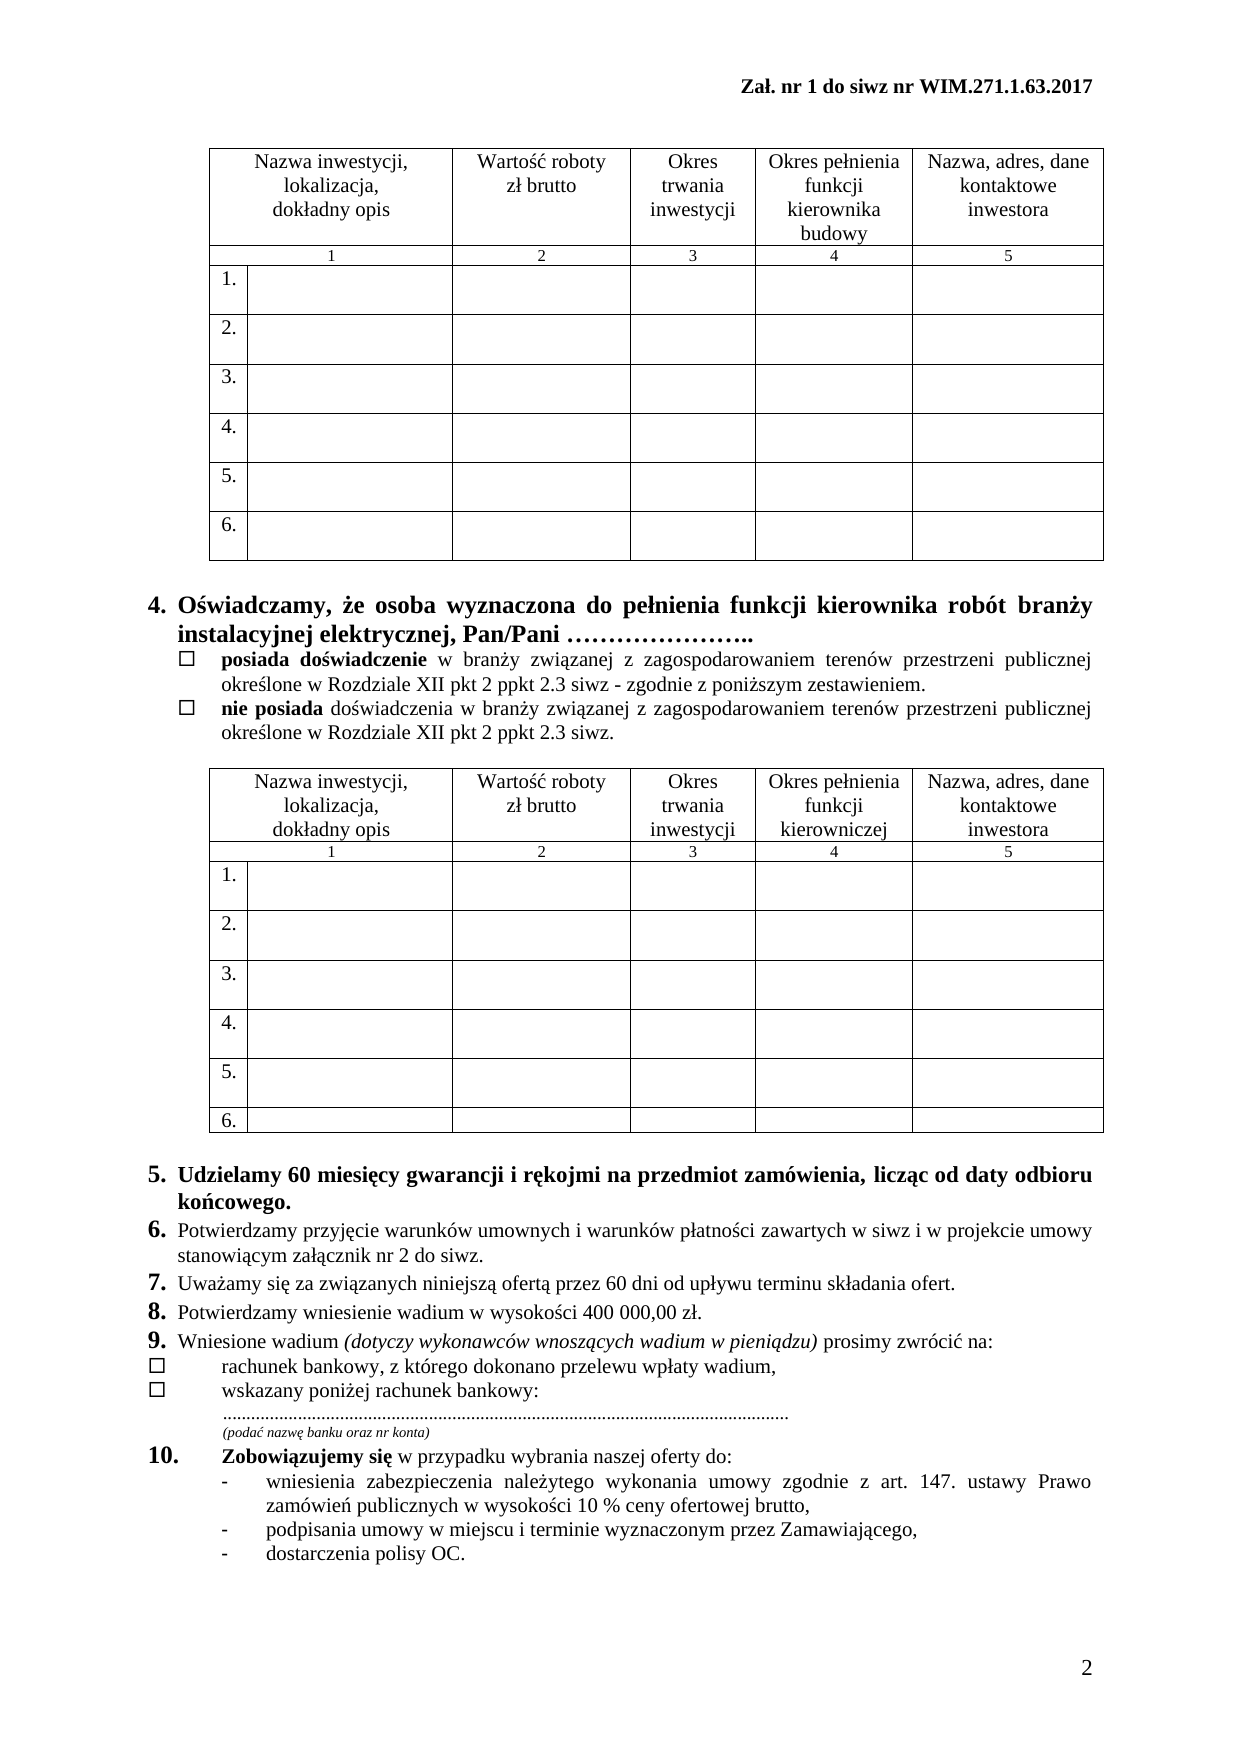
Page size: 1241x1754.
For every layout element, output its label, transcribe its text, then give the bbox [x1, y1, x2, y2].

table_cell [756, 1010, 912, 1058]
list Udzielamy 60 miesięcy gwarancji i rękojmi na przedmiot zamówienia, licząc od daty odbioru końcowego. [148, 1159, 1093, 1214]
table_cell [631, 1059, 755, 1107]
table_header Wartość roboty zł brutto [453, 149, 630, 245]
table_cell [631, 365, 755, 413]
list ......................................................................................................................... [223, 1402, 1093, 1423]
table_cell 4. [210, 1010, 247, 1058]
table_cell [913, 1108, 1103, 1132]
table_cell [453, 961, 630, 1009]
table_cell [631, 414, 755, 462]
table_header Nazwa, adres, dane kontaktowe inwestora [913, 769, 1103, 841]
table_cell 3 [631, 842, 755, 861]
table_cell [248, 463, 452, 511]
list Oświadczamy, że osoba wyznaczona do pełnienia funkcji kierownika robót branży instalacyjnej elektrycznej, Pan/Pani ………………….. [148, 590, 1093, 647]
table_header Nazwa inwestycji, lokalizacja, dokładny opis [210, 149, 452, 245]
table_cell 2. [210, 315, 247, 363]
table_cell 2 [453, 842, 630, 861]
table_header Okres pełnienia funkcji kierownika budowy [756, 149, 912, 245]
table_header Wartość roboty zł brutto [453, 769, 630, 841]
table_cell [631, 463, 755, 511]
table_cell 2. [210, 911, 247, 959]
table_cell 5. [210, 1059, 247, 1107]
table_cell [631, 315, 755, 363]
table_cell 1. [210, 266, 247, 314]
list dostarczenia polisy OC. [221, 1541, 1093, 1565]
table_cell [913, 414, 1103, 462]
table_cell [756, 1059, 912, 1107]
table_cell [913, 862, 1103, 910]
table_cell [248, 911, 452, 959]
table_cell 5. [210, 463, 247, 511]
table_header Okres trwania inwestycji [631, 769, 755, 841]
list Zobowiązujemy się w przypadku wybrania naszej oferty do: [148, 1440, 1093, 1469]
list podpisania umowy w miejscu i terminie wyznaczonym przez Zamawiającego, [221, 1517, 1093, 1541]
table_cell [631, 862, 755, 910]
table_cell [756, 266, 912, 314]
table_cell [913, 512, 1103, 560]
table_cell [248, 1010, 452, 1058]
table_cell [913, 911, 1103, 959]
table_cell [453, 1059, 630, 1107]
table_cell 1 [210, 842, 452, 861]
list posiada doświadczenie w branży związanej z zagospodarowaniem terenów przestrzeni publicznej określone w Rozdziale XII pkt 2 ppkt 2.3 siwz - zgodnie z poniższym zestawieniem. [177, 647, 1093, 696]
table_cell 3. [210, 961, 247, 1009]
table_cell [453, 414, 630, 462]
table_cell [756, 1108, 912, 1132]
table_cell [453, 1010, 630, 1058]
table_header Okres pełnienia funkcji kierowniczej [756, 769, 912, 841]
table_cell 5 [913, 842, 1103, 861]
table_cell 3. [210, 365, 247, 413]
table_cell 6. [210, 512, 247, 560]
table_cell [913, 315, 1103, 363]
list Potwierdzamy przyjęcie warunków umownych i warunków płatności zawartych w siwz i w projekcie umowy stanowiącym załącznik nr 2 do siwz. [148, 1214, 1093, 1267]
table_cell [453, 365, 630, 413]
table_cell 4. [210, 414, 247, 462]
table_header Okres trwania inwestycji [631, 149, 755, 245]
table_cell 4 [756, 246, 912, 265]
table_cell [248, 266, 452, 314]
table_cell 4 [756, 842, 912, 861]
table_cell 2 [453, 246, 630, 265]
table_cell [248, 1059, 452, 1107]
list Wniesione wadium (dotyczy wykonawców wnoszących wadium w pieniądzu) prosimy zwrócić na: [148, 1325, 1093, 1354]
table_cell [631, 911, 755, 959]
table_cell [248, 862, 452, 910]
table_cell [913, 463, 1103, 511]
table_cell [756, 463, 912, 511]
list nie posiada doświadczenia w branży związanej z zagospodarowaniem terenów przestrzeni publicznej określone w Rozdziale XII pkt 2 ppkt 2.3 siwz. [177, 696, 1093, 744]
table_cell [913, 365, 1103, 413]
table_cell [913, 961, 1103, 1009]
table_cell 1. [210, 862, 247, 910]
table_cell [913, 1059, 1103, 1107]
table_header Nazwa inwestycji, lokalizacja, dokładny opis [210, 769, 452, 841]
text rachunek bankowy, z którego dokonano przelewu wpłaty wadium, [148, 1354, 1093, 1378]
table_cell 5 [913, 246, 1103, 265]
table_cell [631, 266, 755, 314]
table_cell [453, 266, 630, 314]
table_cell [248, 414, 452, 462]
table_cell 1 [210, 246, 452, 265]
table_cell [453, 463, 630, 511]
table_cell [756, 512, 912, 560]
table_cell [913, 266, 1103, 314]
table_cell [453, 911, 630, 959]
table_cell [453, 315, 630, 363]
table_cell [756, 961, 912, 1009]
table_cell 6. [210, 1108, 247, 1132]
table_cell [631, 512, 755, 560]
table_cell [756, 911, 912, 959]
table_cell [248, 961, 452, 1009]
table_cell [248, 365, 452, 413]
table_cell [631, 961, 755, 1009]
list wniesienia zabezpieczenia należytego wykonania umowy zgodnie z art. 147. ustawy Prawo zamówień publicznych w wysokości 10 % ceny ofertowej brutto, [221, 1469, 1093, 1517]
table_cell [453, 1108, 630, 1132]
table_cell [913, 1010, 1103, 1058]
table_cell [453, 862, 630, 910]
table_cell [756, 414, 912, 462]
table_cell [756, 365, 912, 413]
table_cell [248, 512, 452, 560]
list Potwierdzamy wniesienie wadium w wysokości 400 000,00 zł. [148, 1296, 1093, 1325]
table_cell 3 [631, 246, 755, 265]
list (podać nazwę banku oraz nr konta) [223, 1423, 1093, 1440]
table_cell [756, 315, 912, 363]
text wskazany poniżej rachunek bankowy: [148, 1378, 1093, 1402]
list Uważamy się za związanych niniejszą ofertą przez 60 dni od upływu terminu składania ofert. [148, 1267, 1093, 1296]
table_cell [248, 315, 452, 363]
table_cell [453, 512, 630, 560]
table_header Nazwa, adres, dane kontaktowe inwestora [913, 149, 1103, 245]
table_cell [248, 1108, 452, 1132]
table_cell [631, 1108, 755, 1132]
table_cell [631, 1010, 755, 1058]
table_cell [756, 862, 912, 910]
